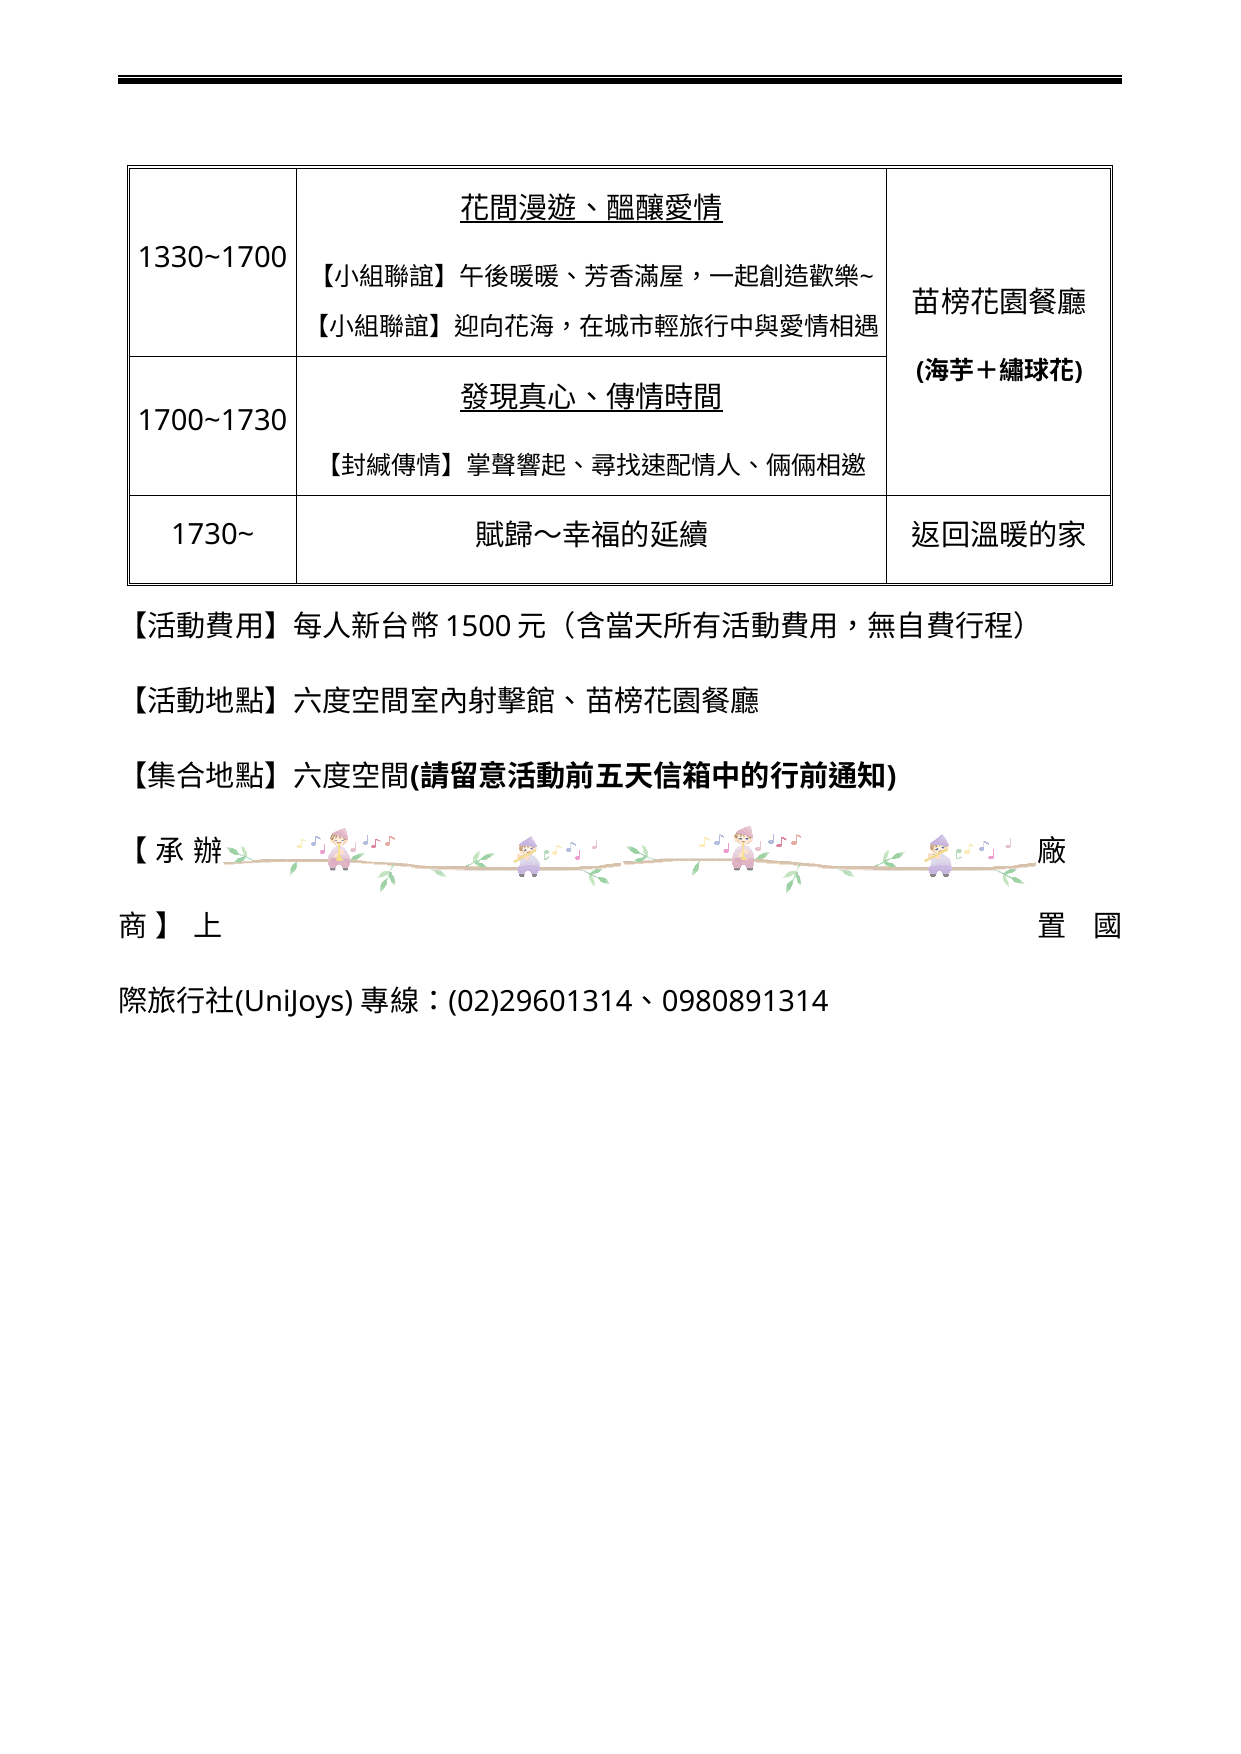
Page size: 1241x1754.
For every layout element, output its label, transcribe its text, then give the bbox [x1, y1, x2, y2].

table_cell 花間漫遊、醞釀愛情 【小組聯誼】午後暖暖、芳香滿屋，一起創造歡樂~ 【小組聯誼】迎向花海，在城市輕旅行中與愛情相遇 [297, 169, 886, 356]
table_cell 返回溫暖的家 [887, 496, 1110, 583]
text 【活動費用】每人新台幣1500元（含當天所有活動費用，無自費行程） 【活動地點】六度空間室內射擊館、苗榜花園餐廳 【集合地點】六度空間(請留意活動前五天信箱中的行前通知) 【承辦廠商】上置國際旅行社(UniJoys) 專線：(02)29601314、0980891314 [118, 586, 1122, 1074]
table_cell 發現真心、傳情時間 【封緘傳情】掌聲響起、尋找速配情人、倆倆相邀 [297, 357, 886, 494]
table_cell 1330~1700 [130, 169, 296, 356]
table_cell 賦歸～幸福的延續 [297, 496, 886, 583]
table_cell 苗榜花園餐廳 (海芋＋繡球花) [887, 169, 1110, 494]
table_cell 1730~ [130, 496, 296, 583]
table_cell 1700~1730 [130, 357, 296, 494]
